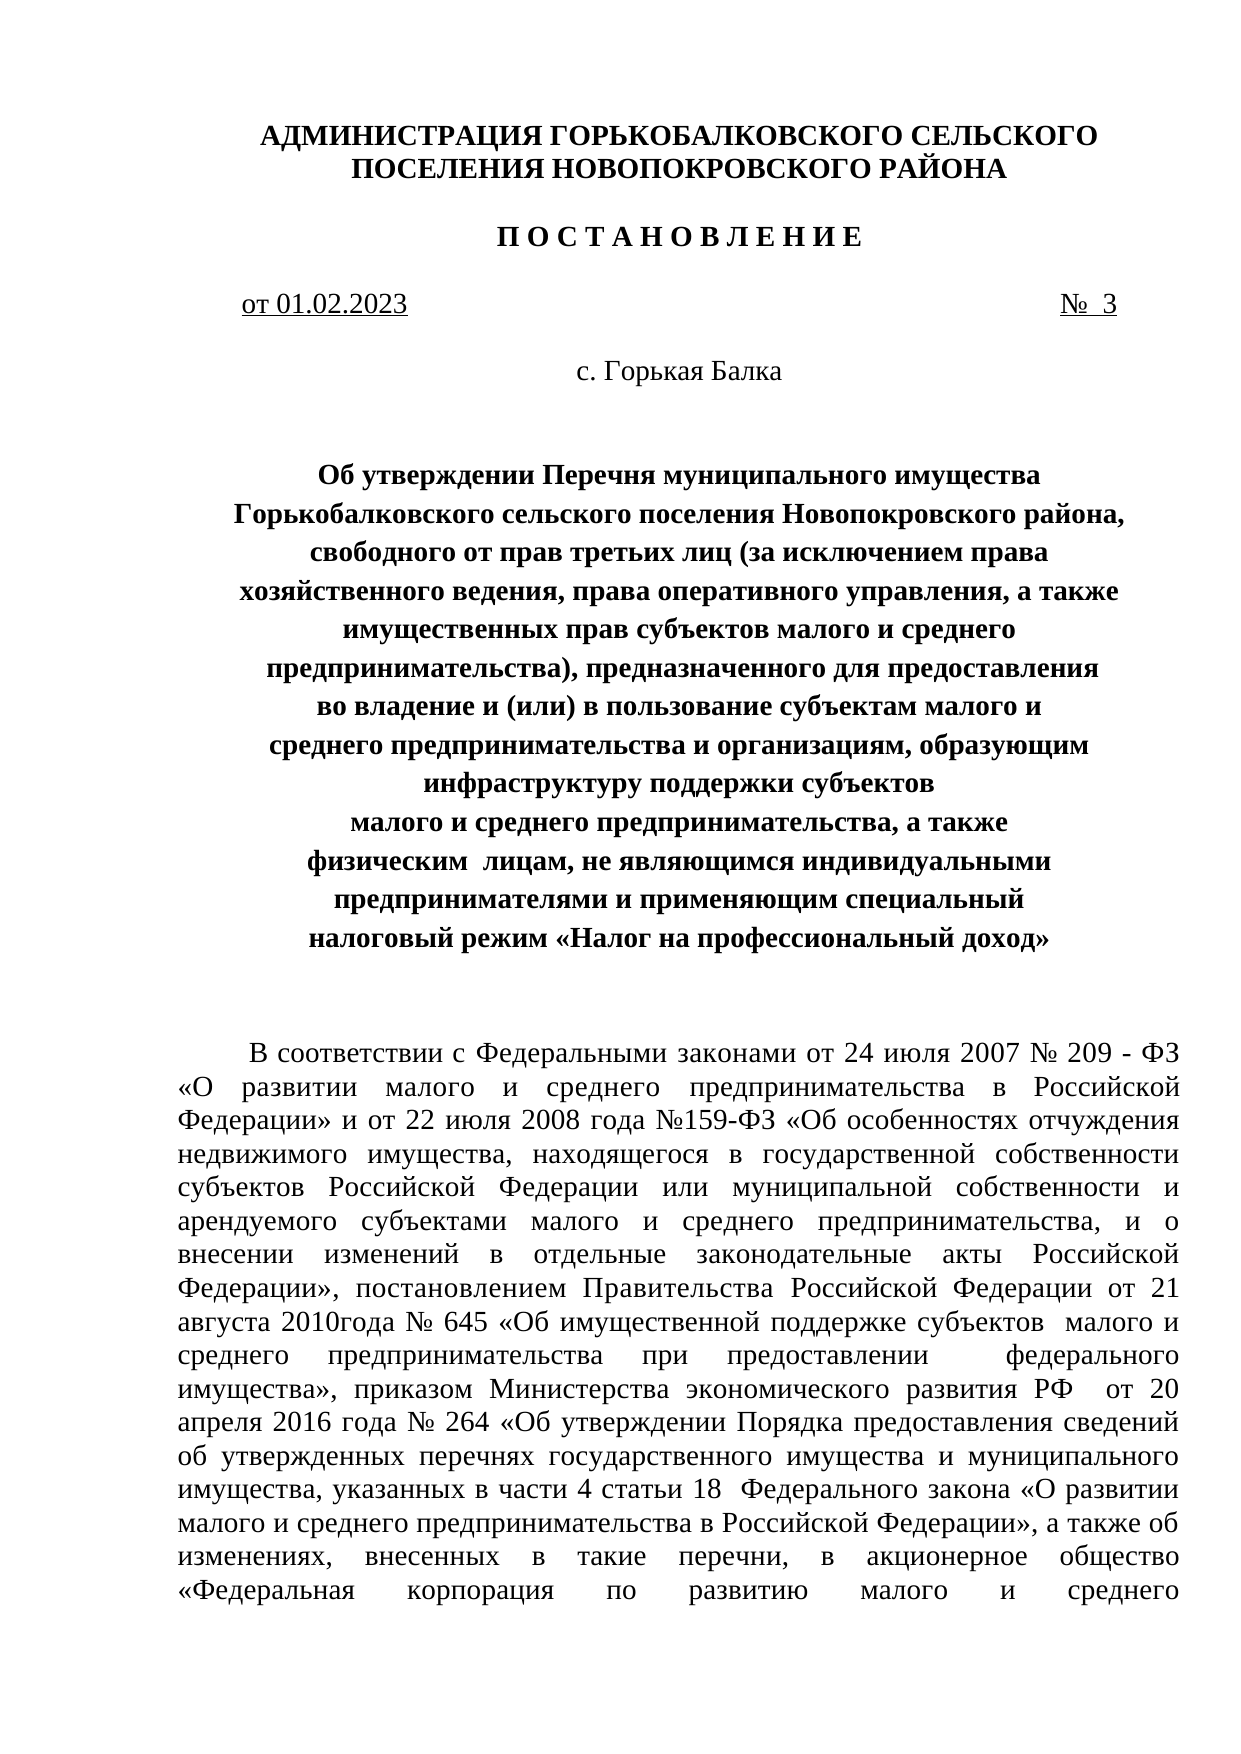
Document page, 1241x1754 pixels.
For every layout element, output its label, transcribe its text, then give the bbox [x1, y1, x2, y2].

text малого и среднего предпринимательства, а также [177, 804, 1181, 838]
text от 01.02.2023 № 3 [177, 286, 1181, 319]
text Об утверждении Перечня муниципального имущества [177, 457, 1181, 491]
text хозяйственного ведения, права оперативного управления, а также имущественных прав субъектов малого и среднего [177, 573, 1181, 645]
text Горькобалковского сельского поселения Новопокровского района, [177, 496, 1181, 529]
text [177, 1035, 1181, 1606]
text налоговый режим «Налог на профессиональный доход» [177, 920, 1181, 953]
text с. Горькая Балка [177, 353, 1181, 386]
text среднего предпринимательства и организациям, образующим инфраструктуру поддержки субъектов [177, 727, 1181, 799]
text предпринимательства), предназначенного для предоставления [177, 650, 1181, 683]
text свободного от прав третьих лиц (за исключением права [177, 534, 1181, 568]
text П О С Т А Н О В Л Е Н И Е [177, 219, 1181, 252]
text во владение и (или) в пользование субъектам малого и [177, 688, 1181, 722]
text АДМИНИСТРАЦИЯ ГОРЬКОБАЛКОВСКОГО СЕЛЬСКОГО ПОСЕЛЕНИЯ НОВОПОКРОВСКОГО РАЙОНА [177, 118, 1181, 185]
text физическим лицам, не являющимся индивидуальными предпринимателями и применяющим специальный [177, 843, 1181, 915]
